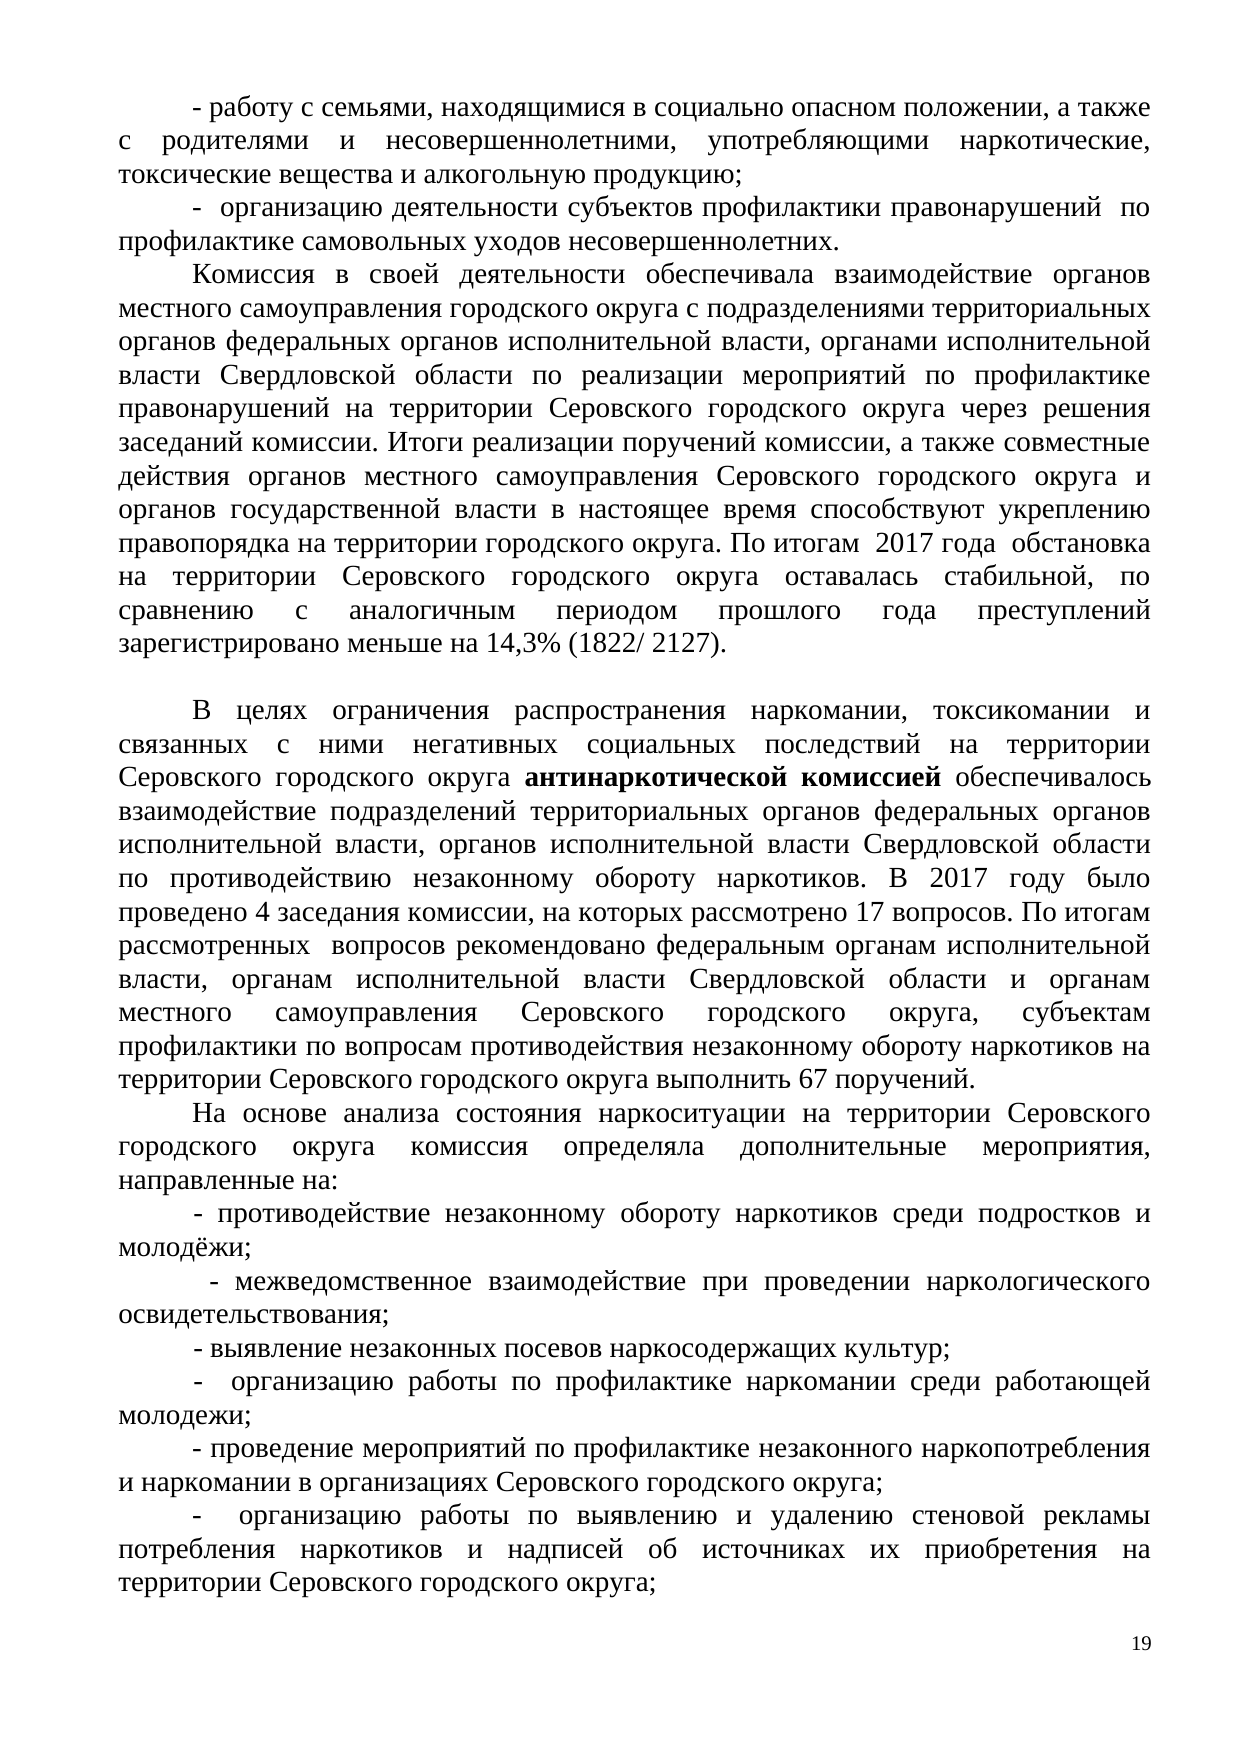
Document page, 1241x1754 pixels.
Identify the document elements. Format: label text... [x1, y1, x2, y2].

text - работу с семьями, находящимися в социально опасном положении, а также с родителями и несовершеннолетними, употребляющими наркотические, токсические вещества и алкогольную продукцию; [118, 89, 1152, 189]
text - проведение мероприятий по профилактике незаконного наркопотребления и наркомании в организациях Серовского городского округа; [118, 1430, 1152, 1497]
text - организацию работы по профилактике наркомании среди работающей молодежи; [118, 1363, 1152, 1430]
text - организацию работы по выявлению и удалению стеновой рекламы потребления наркотиков и надписей об источниках их приобретения на территории Серовского городского округа; [118, 1497, 1152, 1598]
text - организацию деятельности субъектов профилактики правонарушений по профилактике самовольных уходов несовершеннолетних. [118, 189, 1152, 256]
text На основе анализа состояния наркоситуации на территории Серовского городского округа комиссия определяла дополнительные мероприятия, направленные на: [118, 1095, 1152, 1196]
text - межведомственное взаимодействие при проведении наркологического освидетельствования; [118, 1263, 1152, 1330]
text - противодействие незаконному обороту наркотиков среди подростков и молодёжи; [118, 1196, 1152, 1263]
text В целях ограничения распространения наркомании, токсикомании и связанных с ними негативных социальных последствий на территории Серовского городского округа антинаркотической комиссией обеспечивалось взаимодействие подразделений территориальных органов федеральных органов исполнительной власти, органов исполнительной власти Свердловской области по противодействию незаконному обороту наркотиков. В 2017 году было проведено 4 заседания комиссии, на которых рассмотрено 17 вопросов. По итогам рассмотренных вопросов рекомендовано федеральным органам исполнительной власти, органам исполнительной власти Свердловской области и органам местного самоуправления Серовского городского округа, субъектам профилактики по вопросам противодействия незаконному обороту наркотиков на территории Серовского городского округа выполнить 67 поручений. [118, 692, 1152, 1095]
text - выявление незаконных посевов наркосодержащих культур; [118, 1330, 1152, 1363]
text Комиссия в своей деятельности обеспечивала взаимодействие органов местного самоуправления городского округа с подразделениями территориальных органов федеральных органов исполнительной власти, органами исполнительной власти Свердловской области по реализации мероприятий по профилактике правонарушений на территории Серовского городского округа через решения заседаний комиссии. Итоги реализации поручений комиссии, а также совместные действия органов местного самоуправления Серовского городского округа и органов государственной власти в настоящее время способствуют укреплению правопорядка на территории городского округа. По итогам 2017 года обстановка на территории Серовского городского округа оставалась стабильной, по сравнению с аналогичным периодом прошлого года преступлений зарегистрировано меньше на 14,3% (1822/ 2127). [118, 256, 1152, 659]
